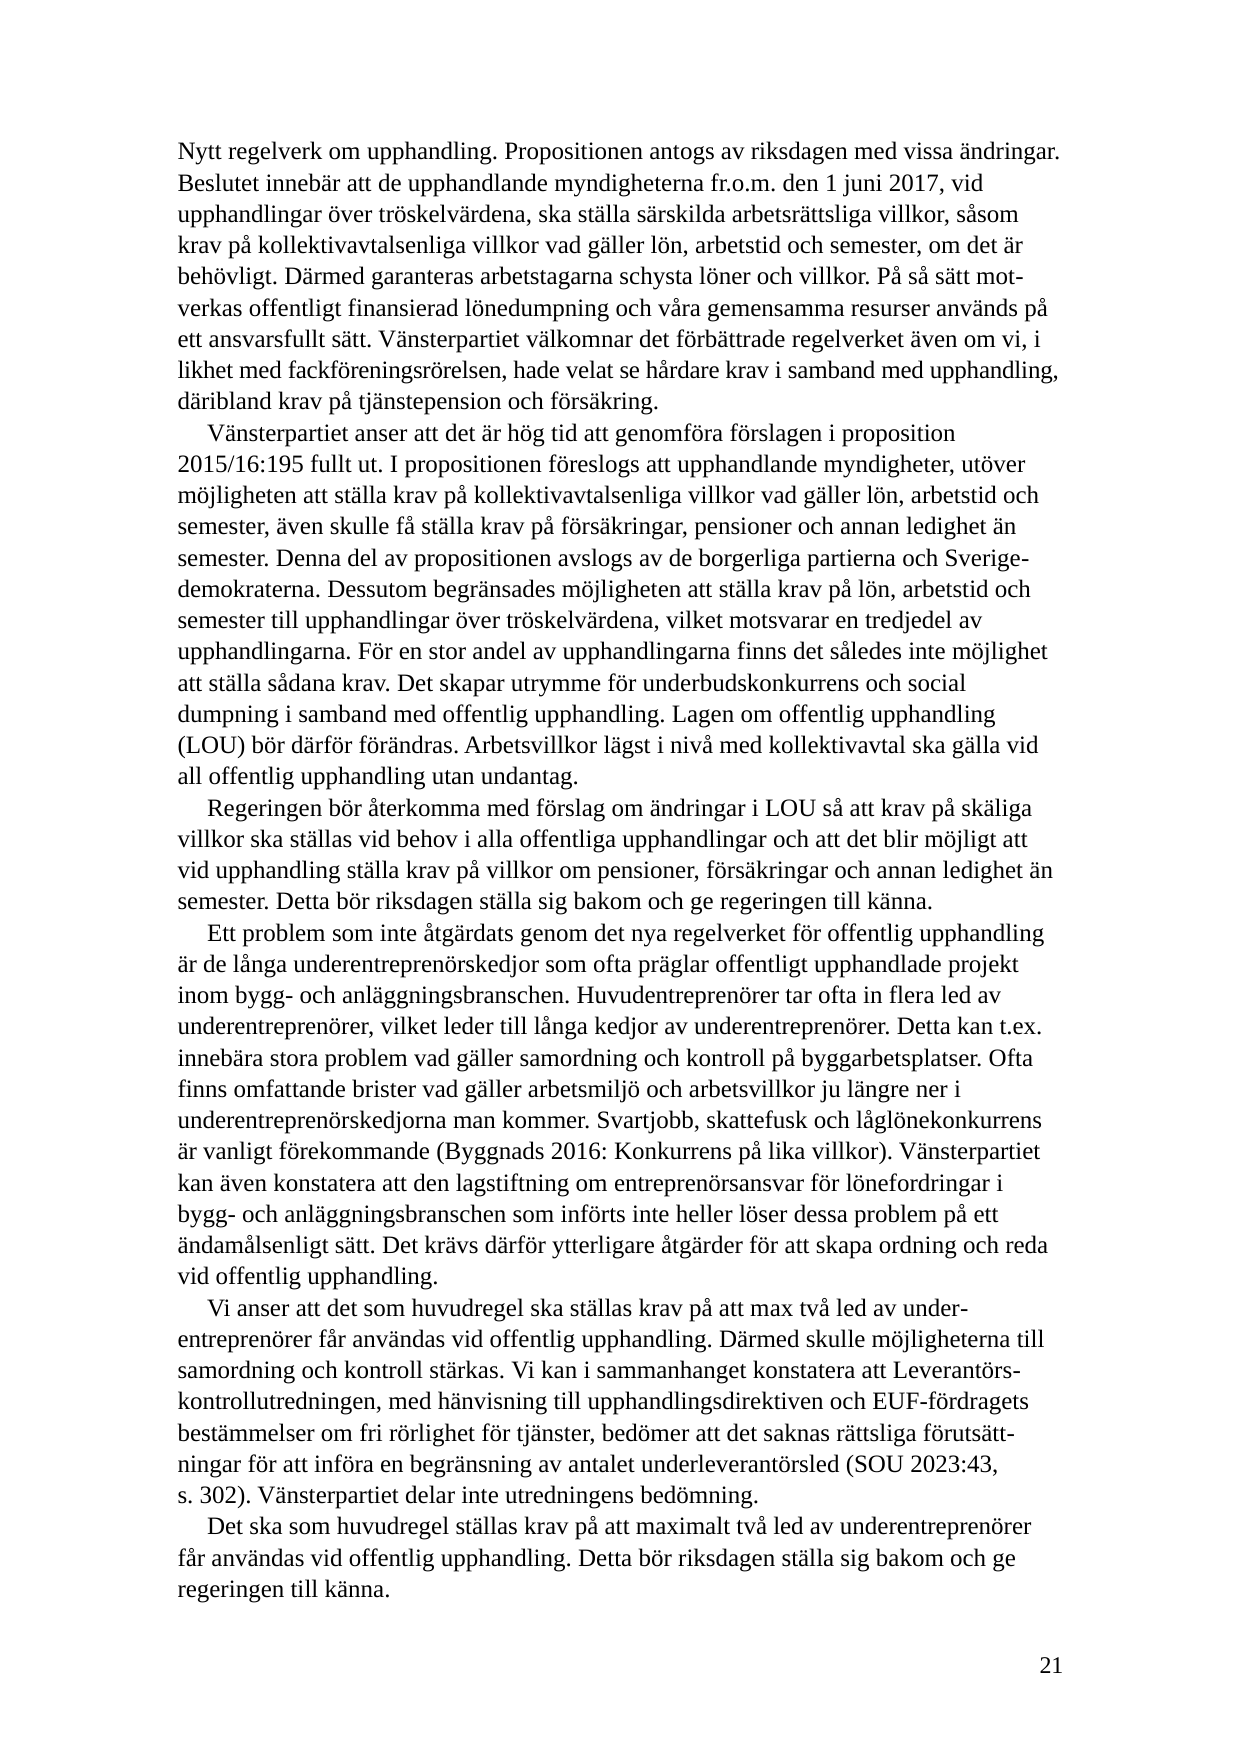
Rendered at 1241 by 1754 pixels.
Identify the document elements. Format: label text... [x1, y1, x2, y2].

text Regeringen bör återkomma med förslag om ändringar i LOU så att krav på skäliga villkor ska ställas vid behov i alla offentliga upphandlingar och att det blir möjligt att vid upphandling ställa krav på villkor om pensioner, försäkringar och annan ledighet än semester. Detta bör riksdagen ställa sig bakom och ge regeringen till känna. [177, 790, 1063, 915]
text Vi anser att det som huvudregel ska ställas krav på att max två led av underentreprenörer får användas vid offentlig upphandling. Därmed skulle möjligheterna till samordning och kontroll stärkas. Vi kan i sammanhanget konstatera att Leverantörskontrollutredningen, med hänvisning till upphandlingsdirektiven och EUF-fördragets bestämmelser om fri rörlighet för tjänster, bedömer att det saknas rättsliga förutsättningar för att införa en begränsning av antalet underleverantörsled (SOU 2023:43, s. 302). Vänsterpartiet delar inte utredningens bedömning. [177, 1290, 1063, 1509]
text Det ska som huvudregel ställas krav på att maximalt två led av underentreprenörer får användas vid offentlig upphandling. Detta bör riksdagen ställa sig bakom och ge regeringen till känna. [177, 1509, 1063, 1603]
text Ett problem som inte åtgärdats genom det nya regelverket för offentlig upphandling är de långa underentreprenörskedjor som ofta präglar offentligt upphandlade projekt inom bygg- och anläggningsbranschen. Huvudentreprenörer tar ofta in flera led av underentreprenörer, vilket leder till långa kedjor av underentreprenörer. Detta kan t.ex. innebära stora problem vad gäller samordning och kontroll på byggarbetsplatser. Ofta finns omfattande brister vad gäller arbetsmiljö och arbetsvillkor ju längre ner i underentreprenörskedjorna man kommer. Svartjobb, skattefusk och låglönekonkurrens är vanligt förekommande (Byggnads 2016: Konkurrens på lika villkor). Vänsterpartiet kan även konstatera att den lagstiftning om entreprenörsansvar för lönefordringar i bygg- och anläggningsbranschen som införts inte heller löser dessa problem på ett ändamålsenligt sätt. Det krävs därför ytterligare åtgärder för att skapa ordning och reda vid offentlig upphandling. [177, 915, 1063, 1290]
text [177, 134, 1063, 415]
text Vänsterpartiet anser att det är hög tid att genomföra förslagen i proposition 2015/16:195 fullt ut. I propositionen föreslogs att upphandlande myndigheter, utöver möjligheten att ställa krav på kollektivavtalsenliga villkor vad gäller lön, arbetstid och semester, även skulle få ställa krav på försäkringar, pensioner och annan ledighet än semester. Denna del av propositionen avslogs av de borgerliga partierna och Sverigedemokraterna. Dessutom begränsades möjligheten att ställa krav på lön, arbetstid och semester till upphandlingar över tröskelvärdena, vilket motsvarar en tredjedel av upphandlingarna. För en stor andel av upphandlingarna finns det således inte möjlighet att ställa sådana krav. Det skapar utrymme för underbudskonkurrens och social dumpning i samband med offentlig upphandling. Lagen om offentlig upphandling (LOU) bör därför förändras. Arbetsvillkor lägst i nivå med kollektivavtal ska gälla vid all offentlig upphandling utan undantag. [177, 415, 1063, 790]
